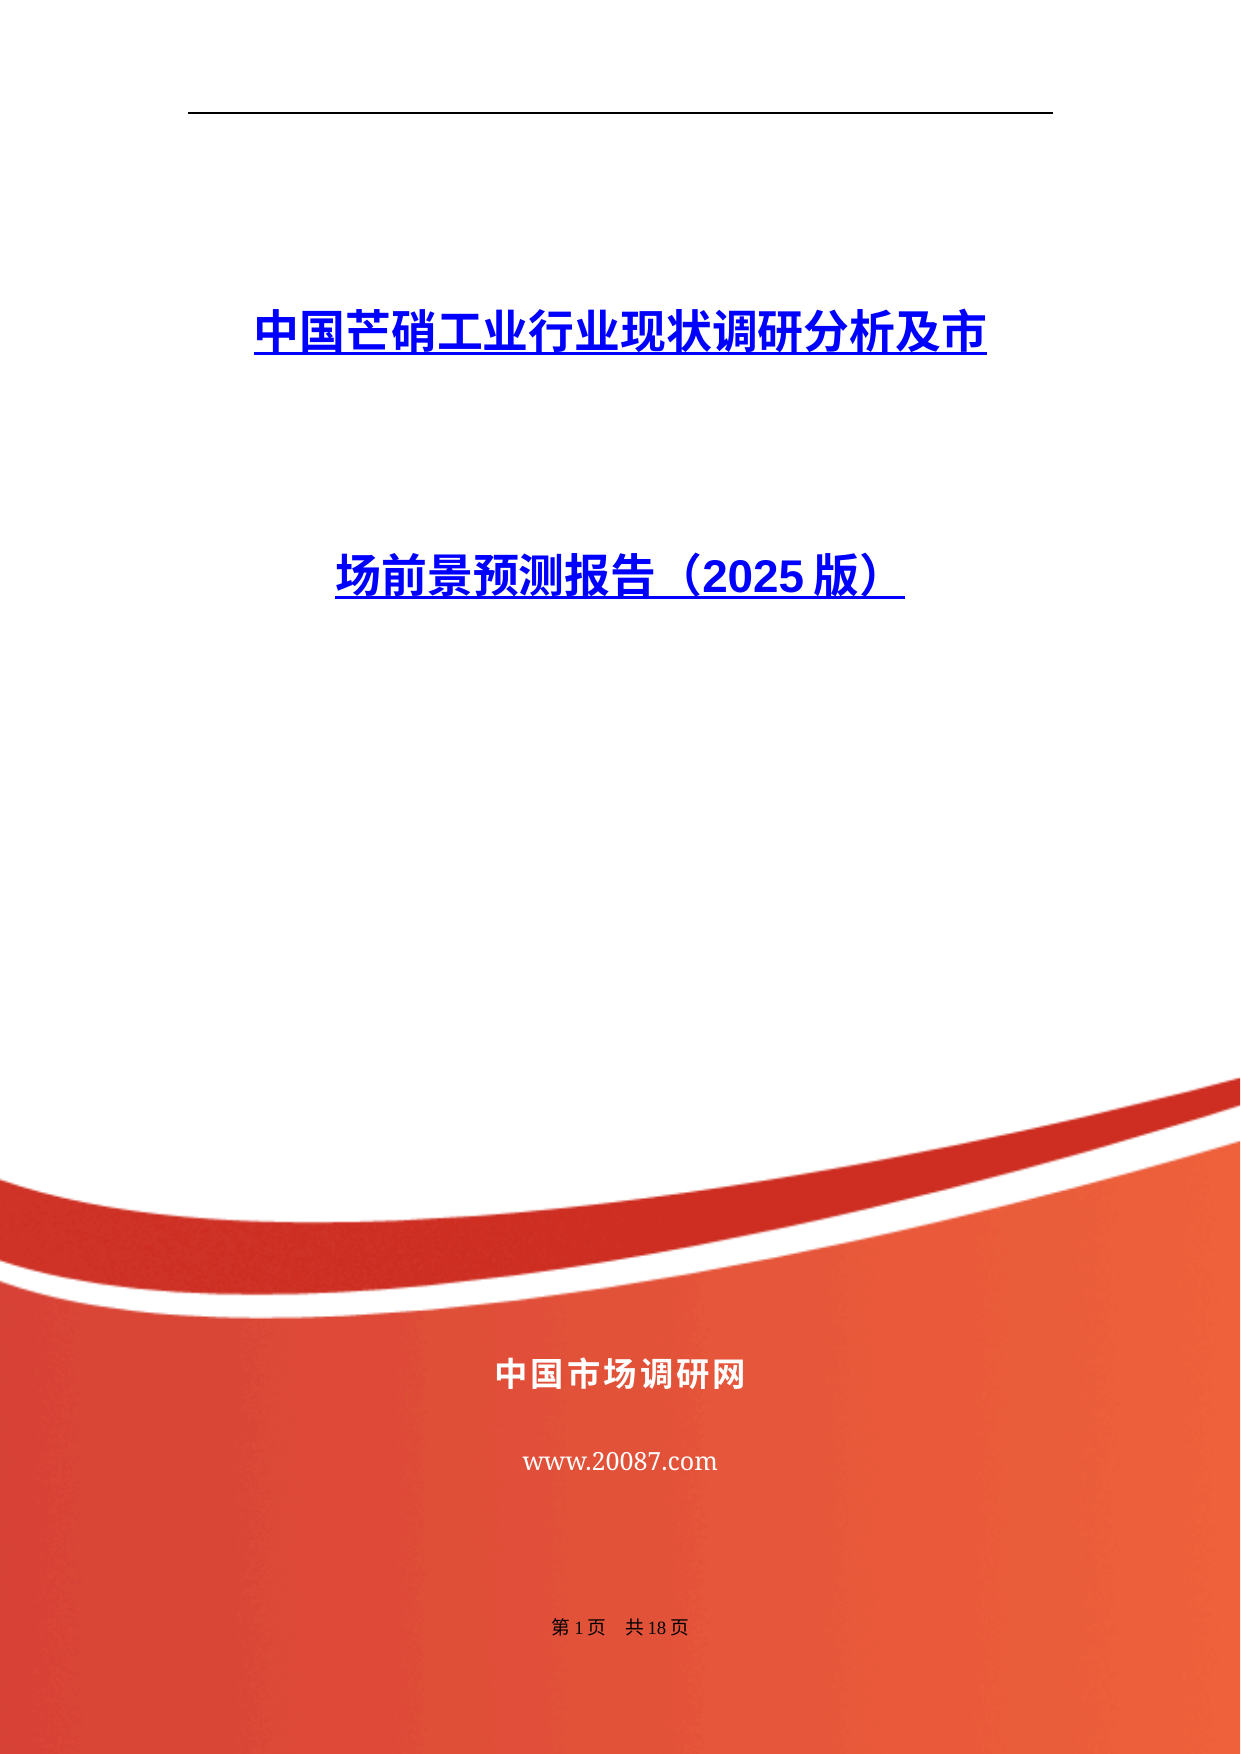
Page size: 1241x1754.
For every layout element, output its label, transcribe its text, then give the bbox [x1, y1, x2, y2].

picture [0, 1006, 1241, 1754]
table_header 中国芒硝工业行业现状调研分析及市场前景预测报告（2025版） [188, 207, 1053, 773]
subtitle 中国市场调研网 [187, 1339, 1053, 1404]
text www.20087.com [187, 1428, 1053, 1493]
